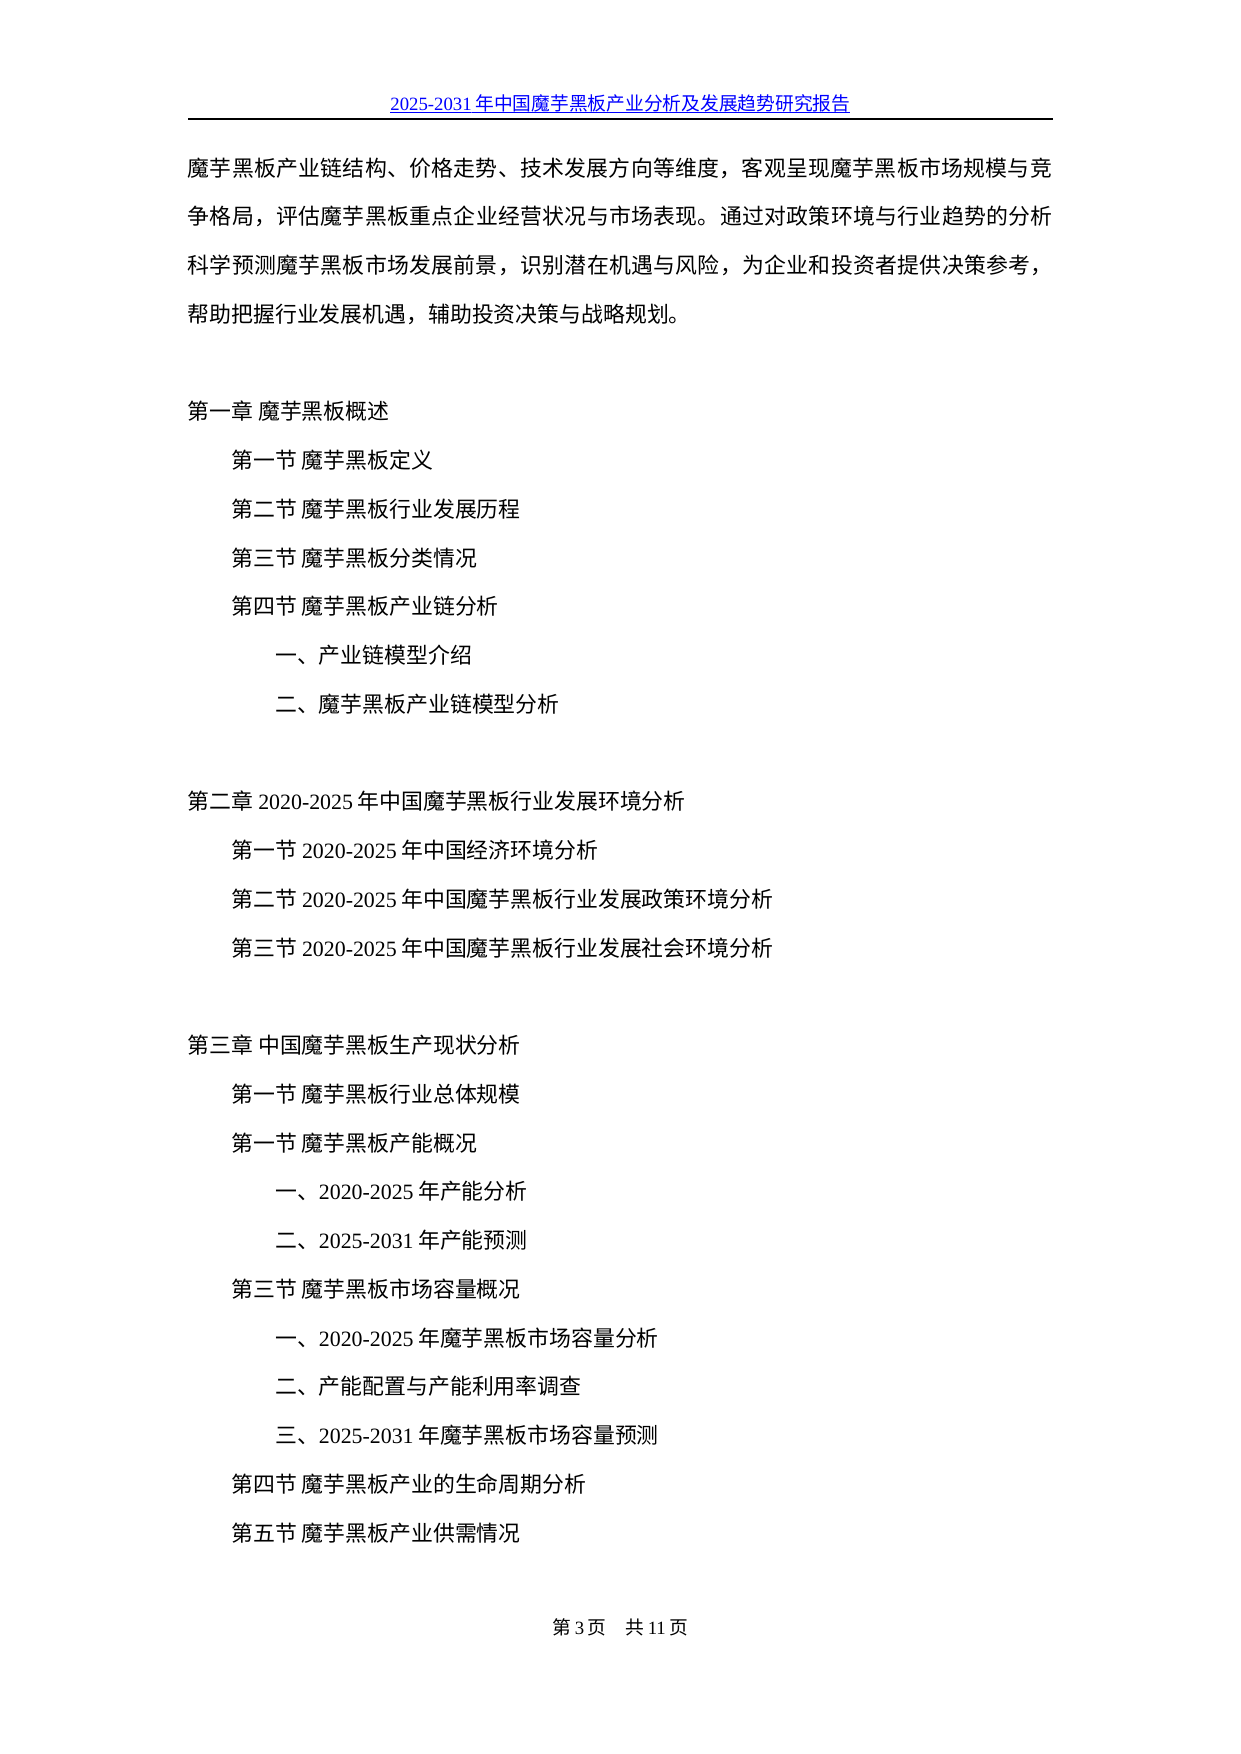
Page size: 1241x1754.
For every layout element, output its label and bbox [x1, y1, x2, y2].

text [187, 150, 1053, 1548]
